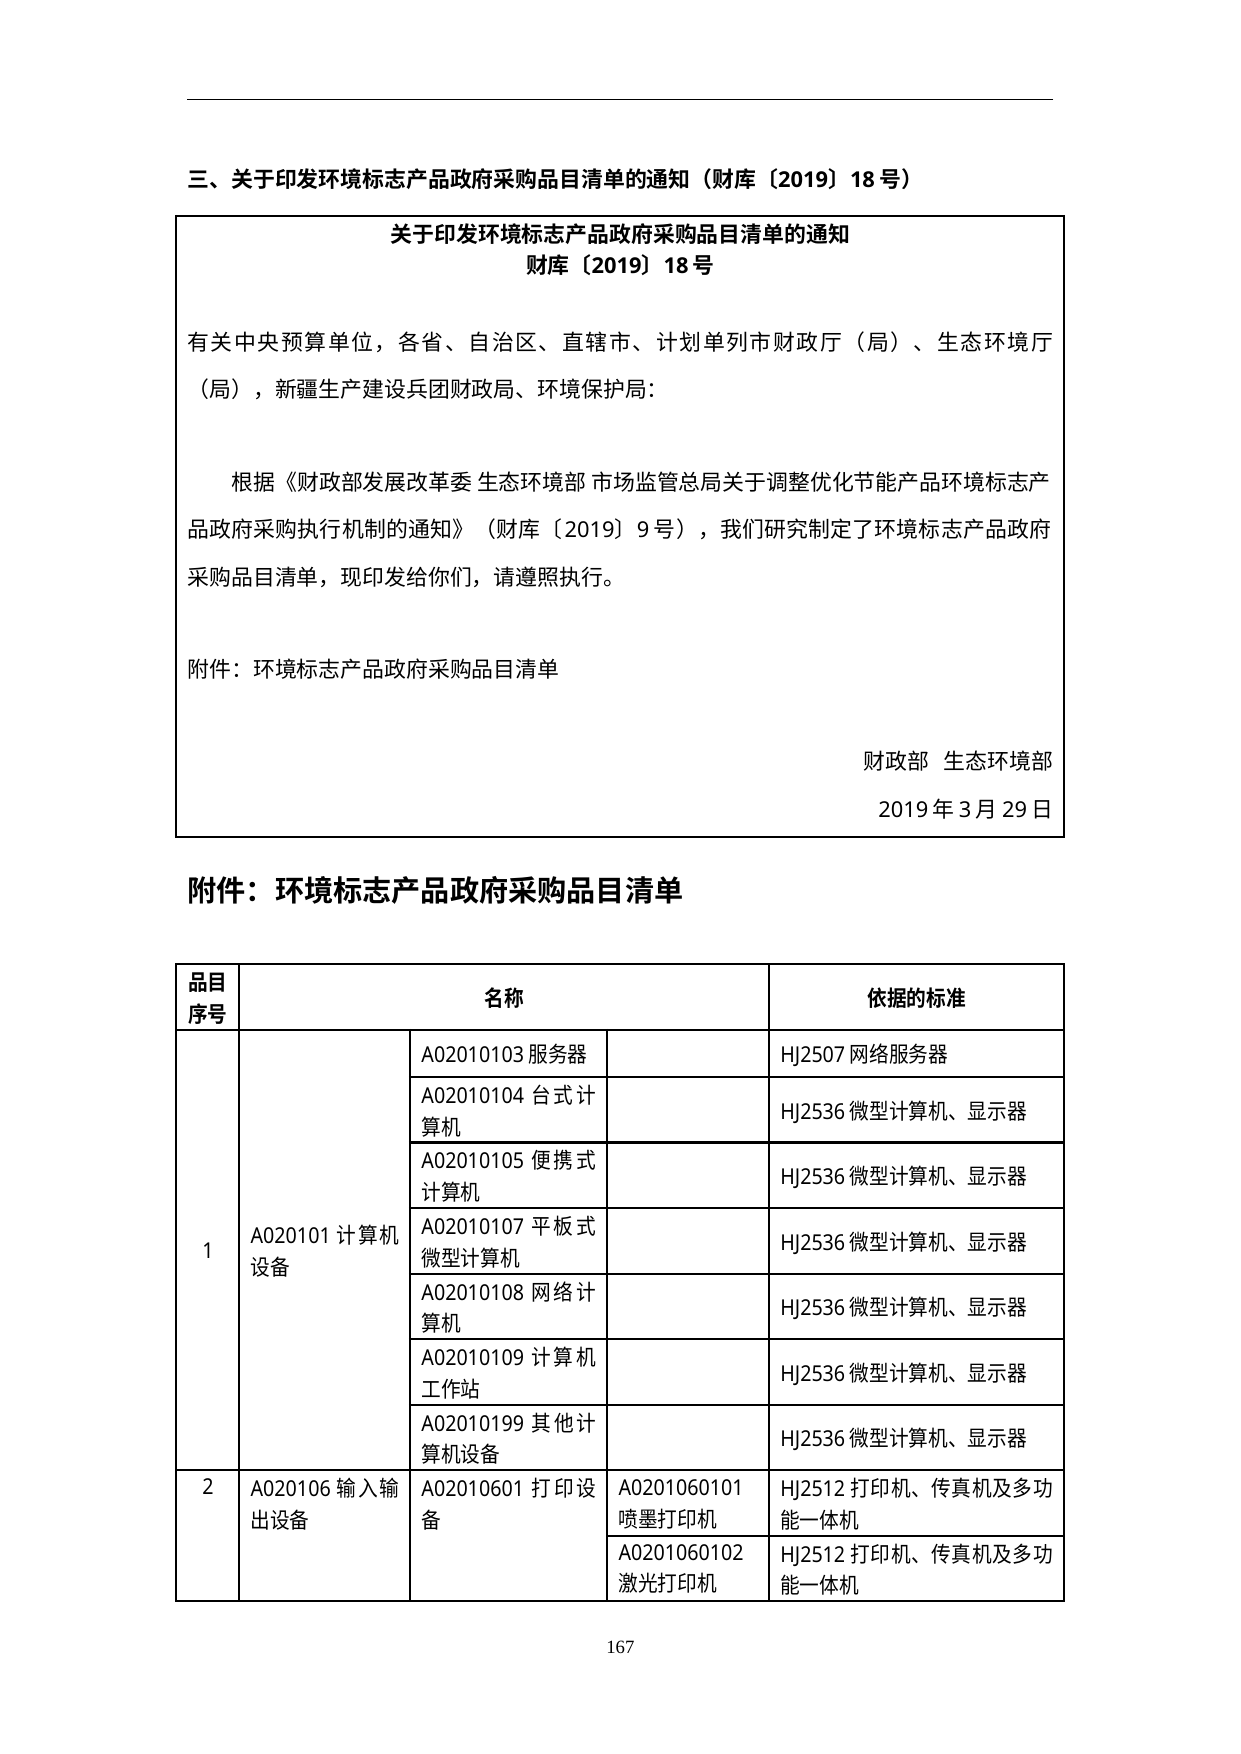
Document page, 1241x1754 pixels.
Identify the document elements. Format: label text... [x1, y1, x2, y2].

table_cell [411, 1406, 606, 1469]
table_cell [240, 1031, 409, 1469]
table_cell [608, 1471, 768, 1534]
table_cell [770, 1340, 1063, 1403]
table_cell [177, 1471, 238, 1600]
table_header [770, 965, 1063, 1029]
subtitle 三、关于印发环境标志产品政府采购品目清单的通知（财库〔2019〕18号） [187, 162, 1053, 194]
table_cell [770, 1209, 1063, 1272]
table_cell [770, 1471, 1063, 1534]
subtitle 附件：环境标志产品政府采购品目清单 [187, 867, 1053, 909]
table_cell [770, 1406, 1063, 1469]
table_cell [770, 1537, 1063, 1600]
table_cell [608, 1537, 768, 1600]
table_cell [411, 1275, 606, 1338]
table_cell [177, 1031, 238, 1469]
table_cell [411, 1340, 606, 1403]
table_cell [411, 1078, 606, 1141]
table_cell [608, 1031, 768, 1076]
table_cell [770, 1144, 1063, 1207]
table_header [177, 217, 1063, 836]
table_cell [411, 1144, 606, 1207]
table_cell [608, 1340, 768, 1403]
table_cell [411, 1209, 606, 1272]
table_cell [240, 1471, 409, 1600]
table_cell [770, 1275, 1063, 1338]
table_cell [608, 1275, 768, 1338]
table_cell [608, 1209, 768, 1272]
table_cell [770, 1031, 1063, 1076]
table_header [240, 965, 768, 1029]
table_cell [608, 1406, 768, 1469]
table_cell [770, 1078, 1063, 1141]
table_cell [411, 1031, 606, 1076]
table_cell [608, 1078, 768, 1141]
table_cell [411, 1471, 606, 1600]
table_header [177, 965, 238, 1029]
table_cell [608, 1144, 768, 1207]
